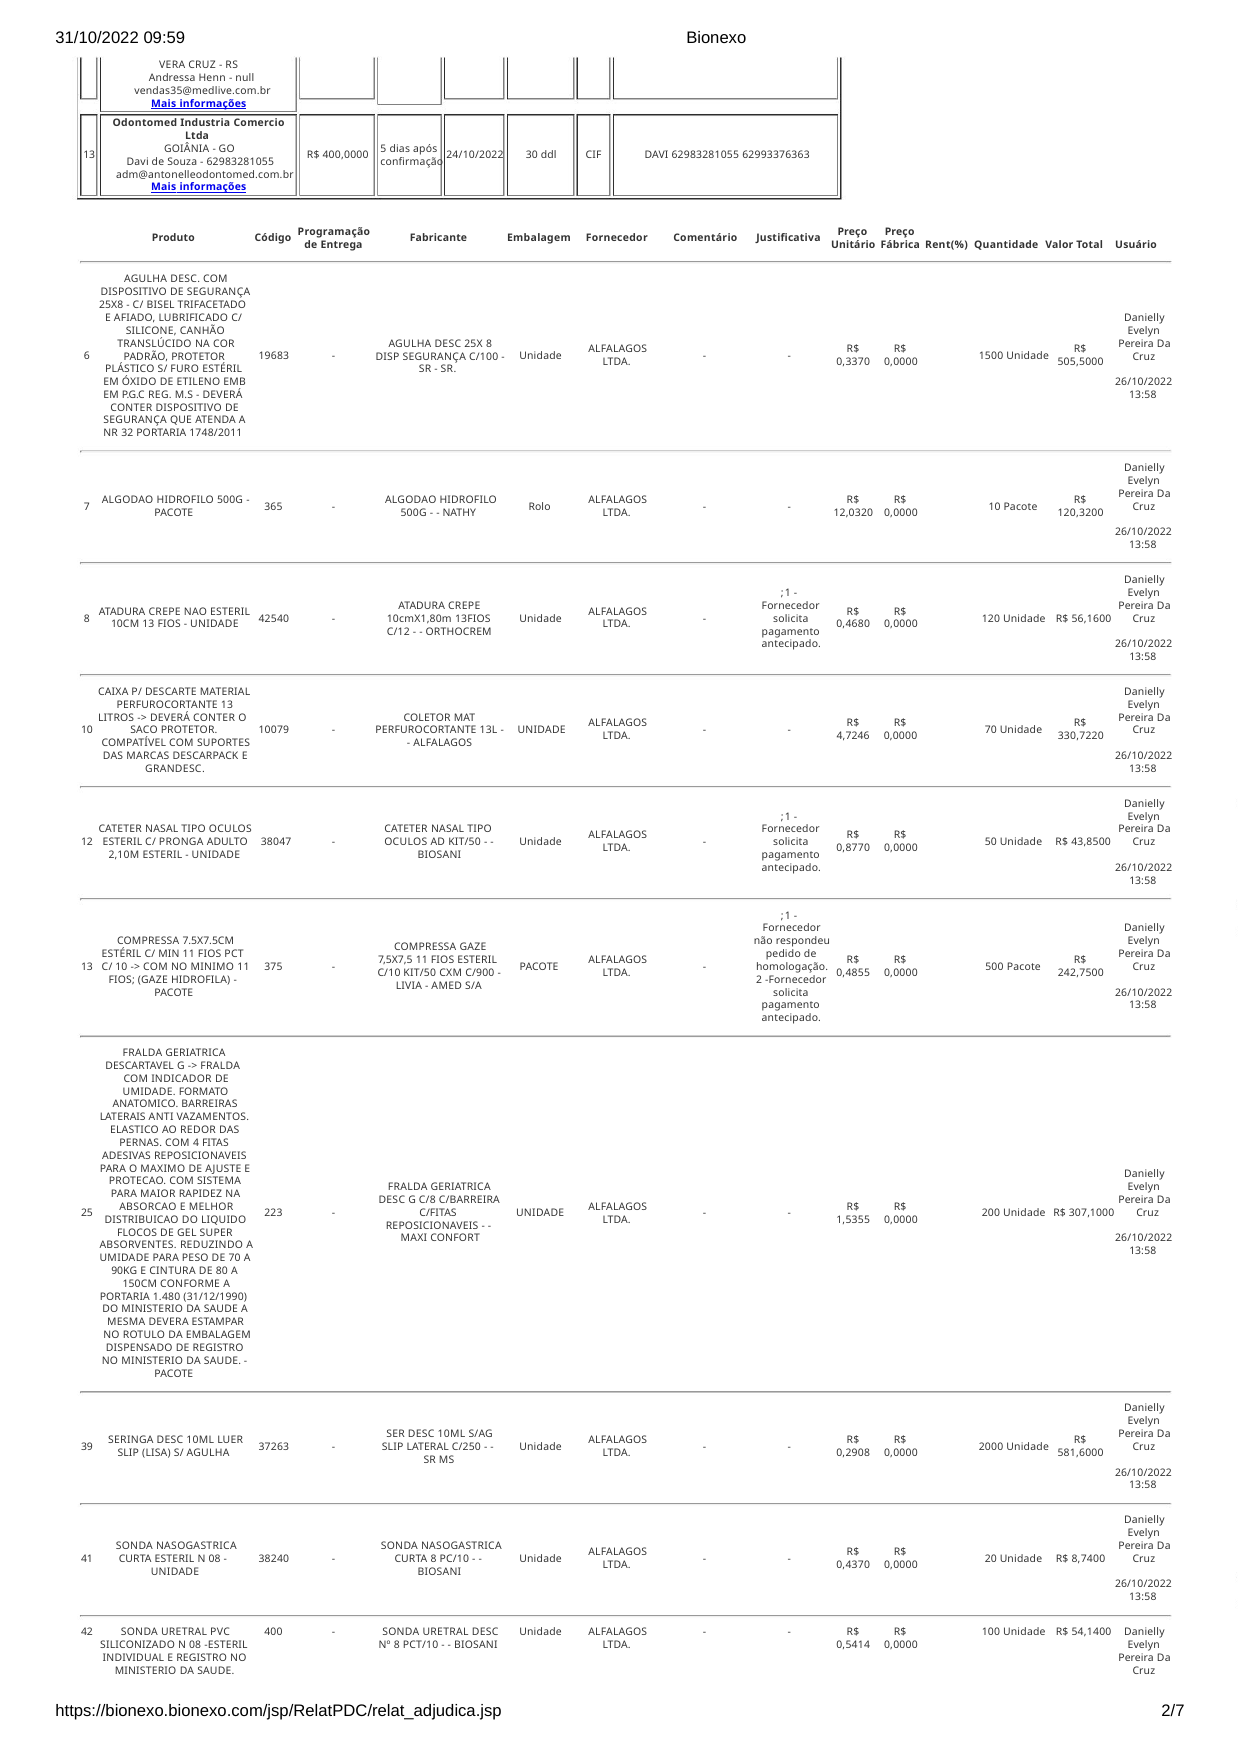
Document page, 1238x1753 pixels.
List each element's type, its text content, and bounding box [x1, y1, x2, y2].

text - [332, 500, 351, 513]
text Cruz [1132, 960, 1183, 973]
text 13:58 [1129, 538, 1186, 551]
text SR MS [423, 1453, 512, 1466]
text - [332, 723, 351, 737]
text Pereira Da [1118, 1427, 1183, 1440]
text NO ROTULO DA EMBALAGEM [103, 1328, 269, 1341]
text ALFALAGOS [588, 493, 661, 506]
text Pereira Da [1118, 599, 1183, 612]
text LTDA. [602, 1446, 661, 1459]
text 12,0320 0,0000 [833, 506, 932, 519]
text Evelyn [1127, 474, 1177, 487]
text Cruz [1132, 500, 1183, 513]
text 0,8770 0,0000 [836, 841, 932, 854]
text 375 [264, 960, 298, 973]
text - [703, 500, 722, 513]
text DISTRIBUICAO DO LIQUIDO [104, 1213, 269, 1226]
text Embalagem Fornecedor [507, 231, 668, 244]
text 5X8 - C/ BISEL TRIFACETADO [105, 298, 269, 311]
text 70 Unidade [984, 723, 1054, 737]
text R$ [1073, 342, 1118, 356]
text Unidade [519, 349, 574, 362]
text R$ [893, 342, 922, 355]
text MINISTERIO DA SAUDE. [114, 1664, 269, 1677]
text R$ [846, 716, 875, 729]
text - [332, 835, 351, 848]
text Danielly [1124, 311, 1177, 324]
text FRALDA GERIATRICA [388, 1180, 517, 1193]
text 2 -Fornecedor [756, 973, 840, 986]
text 9 [87, 1440, 108, 1453]
text - [703, 835, 722, 848]
text Unidade [519, 1625, 574, 1638]
text SILICONIZADO N 08 -ESTERIL [100, 1638, 269, 1651]
text Nº 8 PCT/10 - - BIOSANI [378, 1638, 517, 1651]
text PERNAS. COM 4 FITAS [119, 1136, 270, 1149]
text 0KG E CINTURA DE 80 A [117, 1264, 254, 1277]
text R$ [893, 1545, 922, 1558]
text - [787, 1440, 807, 1453]
text Andressa Henn - null [148, 71, 282, 84]
text 500 Pacote [985, 960, 1054, 973]
text R$ [1073, 493, 1118, 506]
text ,5X7,5 11 FIOS ESTERIL [383, 953, 518, 966]
text 10 Pacote [988, 500, 1051, 513]
text Programação [297, 225, 386, 238]
text 2/7 [1161, 1702, 1209, 1720]
text ATADURA CREPE NAO ESTERIL [98, 604, 271, 618]
text R$ [893, 828, 922, 841]
text Danielly [1124, 1167, 1177, 1180]
text FRALDA GERIATRICA [122, 1046, 262, 1059]
text 6/10/2022 [1121, 1577, 1186, 1591]
text SR - SR. [419, 362, 521, 375]
text UMIDADE PARA PESO DE 70 A [99, 1251, 270, 1264]
text SONDA NASOGASTRICA [381, 1539, 514, 1552]
text R$ [893, 604, 922, 617]
text ,10M ESTERIL - UNIDADE [114, 848, 257, 861]
text não respondeu [753, 934, 840, 947]
text - [332, 612, 351, 625]
text ALGODAO HIDROFILO [385, 493, 508, 506]
text R$ [846, 1433, 875, 1446]
text ELASTICO AO REDOR DAS [110, 1123, 270, 1136]
text PORTARIA 1.480 (31/12/1990) [99, 1289, 269, 1303]
text LTDA. [602, 1638, 661, 1651]
text LTDA. [602, 618, 661, 631]
text DO MINISTERIO DA SAUDE A [102, 1303, 269, 1316]
text 0,4370 0,0000 [836, 1558, 932, 1571]
text 6 [84, 349, 105, 362]
text 50 Unidade R$ 43,8500 [984, 835, 1126, 848]
text 0,5414 0,0000 [836, 1638, 932, 1651]
text C/10 KIT/50 CXM C/900 - [377, 966, 518, 979]
text 20 Unidade [984, 1552, 1054, 1565]
text 1 [81, 835, 102, 848]
text 400 [269, 1625, 303, 1638]
text Bionexo [686, 29, 771, 47]
text 0 [87, 723, 108, 737]
text 38240 [258, 1552, 303, 1565]
text Evelyn [1127, 1180, 1177, 1193]
text vendas35@medlive.com.br [134, 84, 282, 97]
text Cruz [1132, 612, 1183, 625]
text 100 Unidade R$ 54,1400 [982, 1625, 1124, 1638]
text EM P.G.C REG. M.S - DEVERÁ [103, 388, 265, 401]
text 223 [264, 1206, 298, 1219]
text Danielly [1124, 461, 1177, 474]
text Pereira Da [1118, 823, 1183, 836]
text 6/10/2022 [1121, 1466, 1186, 1479]
text Danielly [1124, 1513, 1183, 1526]
text SLIP LATERAL C/250 - - [382, 1440, 512, 1453]
text 3:58 [1135, 1244, 1172, 1257]
text Pereira Da [1118, 1539, 1183, 1552]
text ALFALAGOS [588, 716, 661, 729]
text Pereira Da [1118, 947, 1183, 960]
picture [0, 0, 1238, 1753]
text SER DESC 10ML S/AG [386, 1427, 512, 1440]
text SILICONE, CANHÃO [126, 324, 269, 337]
text LTDA. [602, 1558, 661, 1571]
text COMPRESSA 7.5X7.5CM [117, 934, 247, 947]
text - [703, 960, 722, 973]
text FIOS; (GAZE HIDROFILA) - [108, 973, 267, 986]
text 2 [87, 1625, 108, 1638]
text Rent(%) Quantidade Valor Total Usuário [925, 238, 1189, 251]
text 6/10/2022 [1121, 525, 1186, 538]
text Evelyn [1127, 810, 1183, 823]
text AGULHA DESC 25X 8 [388, 337, 521, 350]
text 26/10/2022 [1115, 1231, 1186, 1244]
text R$ 400,0000 [307, 148, 383, 161]
text SONDA URETRAL PVC [121, 1625, 269, 1638]
text ATADURA CREPE [398, 599, 506, 612]
text COLETOR MAT [403, 711, 587, 724]
text LTDA. [602, 1213, 661, 1226]
text 24/10/2022 [446, 148, 518, 161]
text 13:58 [1129, 388, 1186, 401]
text 2000 Unidade [979, 1440, 1061, 1453]
text R$ [846, 493, 875, 506]
text Evelyn [1127, 324, 1177, 337]
text GOIÂNIA - GO [164, 142, 249, 155]
text 120,3200 [1057, 506, 1118, 519]
text de Entrega [304, 238, 386, 251]
text R$ [1073, 1433, 1118, 1446]
text 1 - [784, 586, 813, 599]
text ALFALAGOS [588, 1433, 661, 1446]
text Davi de Souza - 62983281055 [126, 155, 306, 168]
text CATETER NASAL TIPO OCULOS [98, 822, 313, 836]
text R$ [893, 953, 922, 966]
text PACOTE [154, 986, 267, 999]
text LTDA. [602, 506, 661, 519]
text BIOSANI [417, 848, 509, 861]
text Fornecedor [761, 599, 833, 612]
text - [332, 1440, 351, 1453]
text Código [254, 231, 307, 244]
text - [332, 1625, 351, 1638]
text R$ [893, 1625, 922, 1638]
text 1,5355 0,0000 [836, 1213, 932, 1226]
text 3:58 [1135, 650, 1172, 663]
text ALFALAGOS [588, 1200, 661, 1213]
text PERFUROCORTANTE 13 [116, 698, 272, 711]
text R$ [846, 342, 875, 355]
text Evelyn [1127, 1526, 1183, 1539]
text solicita [773, 986, 840, 999]
text - [703, 612, 722, 625]
text Pereira Da [1118, 1651, 1183, 1664]
text R$ 8,7400 [1056, 1552, 1120, 1565]
text 26/10/2022 [1115, 861, 1186, 874]
text PARA MAIOR RAPIDEZ NA [111, 1187, 269, 1200]
text 30 ddl [526, 148, 571, 161]
text 37263 [258, 1440, 303, 1453]
text DAS MARCAS DESCARPACK E [103, 749, 272, 762]
text CATETER NASAL TIPO [384, 822, 509, 836]
text SLIP (LISA) S/ AGULHA [117, 1446, 259, 1459]
text R$ [846, 828, 875, 841]
text LTDA. [602, 841, 661, 854]
text Danielly [1124, 797, 1183, 810]
text Produto [152, 231, 211, 244]
text SEGURANÇA QUE ATENDA A [103, 414, 265, 427]
text SONDA URETRAL DESC [382, 1625, 517, 1638]
text 120 Unidade R$ 56,1600 [982, 612, 1126, 625]
text 31/10/2022 09:59 [55, 29, 210, 47]
text INDIVIDUAL E REGISTRO NO [102, 1651, 269, 1664]
text Danielly [1124, 1401, 1183, 1414]
text Pereira Da [1118, 337, 1183, 350]
text SONDA NASOGASTRICA [116, 1539, 249, 1552]
text UNIDADE [516, 1206, 577, 1219]
text Evelyn [1127, 1638, 1183, 1651]
text pagamento [761, 848, 833, 861]
text - [703, 1206, 722, 1219]
text ALFALAGOS [588, 604, 661, 618]
text CURTA 8 PC/10 - - [394, 1552, 514, 1565]
text 242,7500 [1058, 966, 1118, 979]
text Unidade [519, 835, 574, 848]
text GRANDESC. [145, 762, 272, 775]
text LTDA. [602, 729, 661, 742]
text CIF [585, 148, 617, 161]
text ABSORCAO E MELHOR [119, 1200, 269, 1213]
text Evelyn [1127, 1414, 1183, 1427]
text pedido de [766, 947, 840, 960]
text Unidade [519, 1440, 574, 1453]
text Justificativa [756, 231, 838, 244]
text adm@antonelleodontomed.com.br [116, 168, 306, 181]
text PROTECAO. COM SISTEMA [109, 1174, 269, 1187]
text ALFALAGOS [588, 828, 661, 841]
text ABSORVENTES. REDUZINDO A [99, 1238, 270, 1251]
text R$ [1073, 953, 1118, 966]
text 26/10/2022 [1115, 375, 1186, 388]
text R$ [893, 1200, 922, 1213]
text BIOSANI [417, 1565, 514, 1578]
text 3 [87, 960, 108, 973]
text Fornecedor [762, 921, 840, 934]
text - [703, 723, 722, 737]
text 10079 [272, 723, 303, 737]
text - [703, 349, 722, 362]
text 13:58 [1129, 762, 1186, 775]
text Evelyn [1127, 934, 1183, 947]
text Unidade [519, 1552, 574, 1565]
text DISPENSADO DE REGISTRO [106, 1341, 269, 1354]
text 1 - [784, 809, 813, 822]
text 5 [87, 1206, 108, 1219]
text PLÁSTICO S/ FURO ESTÉRIL [105, 362, 262, 375]
text - [787, 1206, 807, 1219]
text 200 Unidade R$ 307,1000 Cruz [982, 1206, 1192, 1219]
text E AFIADO, LUBRIFICADO C/ [105, 311, 269, 324]
text https://bionexo.bionexo.com/jsp/RelatPDC/relat_adjudica.jsp [55, 1702, 527, 1720]
text 8 [84, 612, 105, 625]
text R$ [893, 493, 922, 506]
text PACOTE [154, 506, 267, 519]
text AGULHA DESC. COM [124, 272, 268, 286]
text Preço [837, 225, 884, 238]
text 4,7246 0,0000 [836, 729, 932, 742]
text Rolo [528, 500, 565, 513]
text Unitário Fábrica [831, 238, 925, 251]
text ALFALAGOS [588, 1625, 661, 1638]
text LTDA. [602, 966, 661, 979]
text - [332, 1206, 351, 1219]
text - [787, 1625, 807, 1638]
text 500G - - NATHY [400, 506, 508, 519]
text R$ [846, 1625, 875, 1638]
text 19683 [258, 349, 303, 362]
text - [703, 1552, 722, 1565]
text PACOTE [519, 960, 574, 973]
text Pereira Da [1118, 711, 1183, 724]
text homologação. [756, 960, 840, 973]
text - [703, 1625, 722, 1638]
text 365 [264, 500, 298, 513]
text NO MINISTERIO DA SAUDE. - [102, 1354, 269, 1367]
text 26/10/2022 [1115, 637, 1186, 650]
text 26/10/2022 [1115, 749, 1186, 762]
text Cruz [1132, 1552, 1183, 1565]
text ADESIVAS REPOSICIONAVEIS [102, 1149, 269, 1162]
text 3:58 [1135, 874, 1172, 887]
text EM ÓXIDO DE ETILENO EMB [103, 375, 265, 388]
text 0CM 13 FIOS - UNIDADE [117, 617, 254, 631]
text 0,2908 0,0000 [836, 1446, 932, 1459]
text Cruz [1132, 1664, 1183, 1677]
text Danielly [1124, 1625, 1183, 1638]
text DESC G C/8 C/BARREIRA [378, 1193, 517, 1206]
text ALFALAGOS [588, 953, 661, 966]
text R$ [846, 1545, 875, 1558]
text Evelyn [1127, 586, 1183, 599]
text R$ [846, 604, 875, 617]
text Ltda [185, 129, 309, 142]
text R$ [1073, 716, 1118, 729]
text UMIDADE. FORMATO [122, 1084, 240, 1097]
text R$ [846, 953, 875, 966]
text Cruz [1132, 1440, 1183, 1453]
text 330,7220 [1058, 729, 1118, 742]
text COMPRESSA GAZE [394, 940, 499, 953]
text - [332, 1552, 351, 1565]
text - [787, 723, 807, 737]
text TRANSLÚCIDO NA COR [117, 337, 262, 350]
text LIVIA - AMED S/A [396, 979, 518, 992]
text CURTA ESTERIL N 08 - [118, 1552, 249, 1565]
text 1 [87, 1552, 108, 1565]
text Comentário [673, 231, 752, 244]
text Preço [884, 225, 1189, 238]
text R$ [846, 1200, 875, 1213]
text confirmação [380, 155, 454, 168]
text - ALFALAGOS [407, 736, 587, 749]
text R$ [893, 716, 922, 729]
text SERINGA DESC 10ML LUER [108, 1433, 259, 1446]
text - [332, 960, 351, 973]
text Pereira Da [1118, 1193, 1192, 1206]
text antecipado. [761, 637, 833, 650]
text ESTÉRIL C/ MIN 11 FIOS PCT [101, 947, 267, 960]
text ALFALAGOS [588, 342, 661, 356]
text Unidade [519, 612, 574, 625]
text pagamento [761, 998, 833, 1011]
text 0,4680 0,0000 [836, 617, 932, 631]
text DAVI 62983281055 62993376363 [644, 148, 830, 161]
text Odontomed Industria Comercio [112, 116, 309, 129]
text ANATOMICO. BARREIRAS [112, 1097, 270, 1111]
text C/ 10 -> COM NO MINIMO 11 [108, 960, 264, 973]
text CAIXA P/ DESCARTE MATERIAL [98, 685, 272, 698]
text ALGODAO HIDROFILO 500G - [102, 493, 267, 506]
text R$ [893, 1433, 922, 1446]
text C/FITAS [419, 1206, 516, 1219]
text 581,6000 [1057, 1446, 1118, 1459]
text REPOSICIONAVEIS - - [386, 1219, 517, 1232]
text antecipado. [761, 1011, 833, 1024]
text - [332, 349, 351, 362]
text - [787, 349, 807, 362]
text Evelyn [1127, 698, 1183, 711]
text antecipado. [761, 861, 833, 874]
text - [787, 1552, 807, 1565]
text Danielly [1124, 685, 1183, 698]
text CONTER DISPOSITIVO DE [110, 401, 265, 414]
text VERA CRUZ - RS [159, 58, 254, 71]
text 3 [89, 148, 111, 161]
text 1500 Unidade [979, 349, 1061, 362]
text solicita [773, 612, 833, 625]
text Fabricante [409, 231, 483, 244]
text 5 dias após [380, 142, 454, 155]
text Danielly [1124, 573, 1183, 586]
text DESCARTAVEL G -> FRALDA [105, 1059, 262, 1072]
text 0,4855 0,0000 [836, 966, 932, 979]
text 7 [84, 500, 105, 513]
text 10cmX1,80m 13FIOS [387, 612, 506, 625]
text Pereira Da [1118, 487, 1183, 500]
text 26/10/2022 [1115, 986, 1186, 999]
text Danielly [1124, 921, 1183, 934]
text - [787, 500, 807, 513]
text LITROS -> DEVERÁ CONTER O [98, 711, 272, 724]
text COM INDICADOR DE [123, 1072, 262, 1085]
text 0,3370 0,0000 [836, 355, 932, 368]
text 42540 [258, 612, 303, 625]
text Fornecedor [761, 822, 833, 836]
text COMPATÍVEL COM SUPORTES [101, 736, 272, 749]
text ALFALAGOS [588, 1545, 661, 1558]
text UNIDADE [151, 1565, 249, 1578]
text - [703, 1440, 722, 1453]
